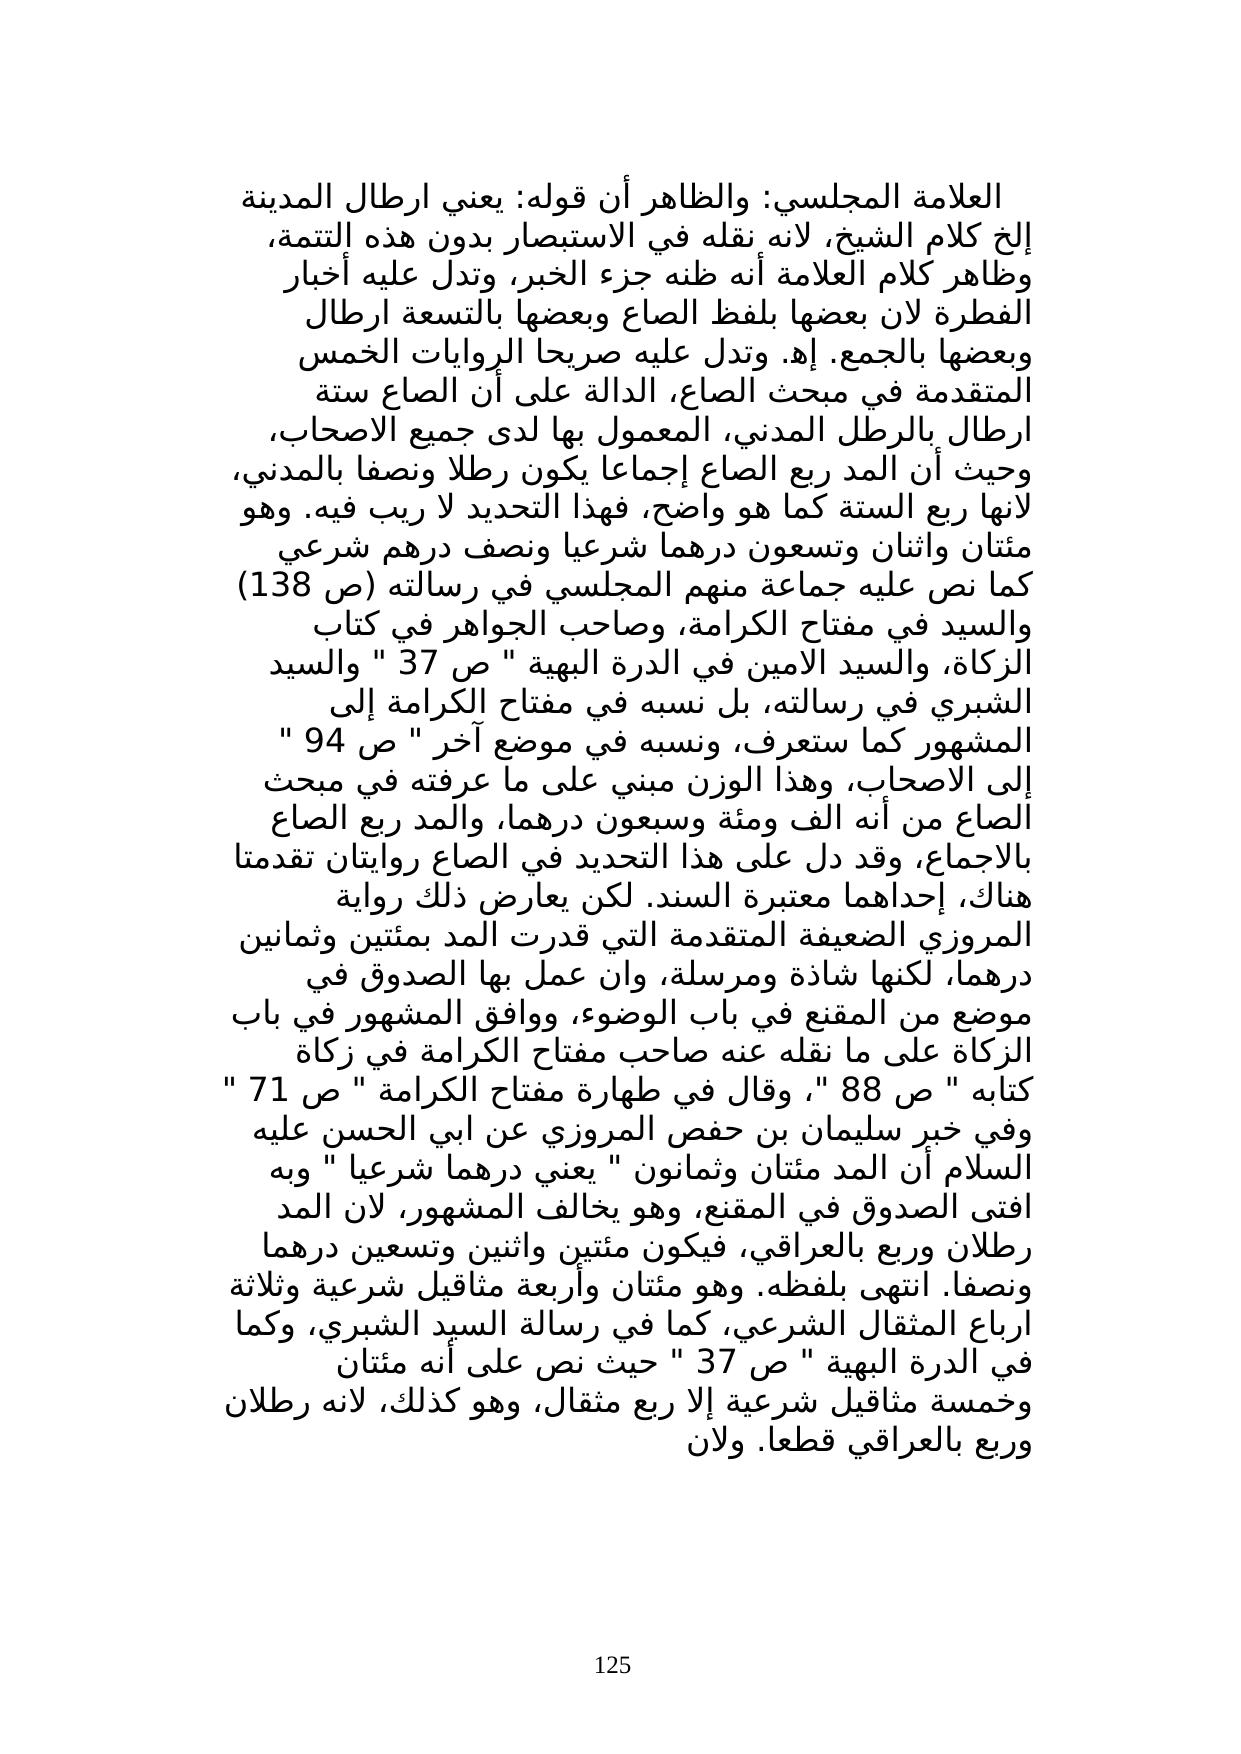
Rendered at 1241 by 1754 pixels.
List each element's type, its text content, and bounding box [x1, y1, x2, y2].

text العلامة المجلسي: والظاهر أن قوله: يعني ارطال المدينة إلخ كلام الشيخ، لانه نقله في الاستبصار بدون هذه التتمة، وظاهر كلام العلامة أنه ظنه جزء الخبر، وتدل عليه أخبار الفطرة لان بعضها بلفظ الصاع وبعضها بالتسعة ارطال وبعضها بالجمع. إه‍. وتدل عليه صريحا الروايات الخمس المتقدمة في مبحث الصاع، الدالة على أن الصاع ستة ارطال بالرطل المدني، المعمول بها لدى جميع الاصحاب، وحيث أن المد ربع الصاع إجماعا يكون رطلا ونصفا بالمدني، لانها ربع الستة كما هو واضح، فهذا التحديد لا ريب فيه. وهو مئتان واثنان وتسعون درهما شرعيا ونصف درهم شرعي كما نص عليه جماعة منهم المجلسي في رسالته (ص 138) والسيد في مفتاح الكرامة، وصاحب الجواهر في كتاب الزكاة، والسيد الامين في الدرة البهية " ص 37 " والسيد الشبري في رسالته، بل نسبه في مفتاح الكرامة إلى المشهور كما ستعرف، ونسبه في موضع آخر " ص 94 " إلى الاصحاب، وهذا الوزن مبني على ما عرفته في مبحث الصاع من أنه الف ومئة وسبعون درهما، والمد ربع الصاع بالاجماع، وقد دل على هذا التحديد في الصاع روايتان تقدمتا هناك، إحداهما معتبرة السند. لكن يعارض ذلك رواية المروزي الضعيفة المتقدمة التي قدرت المد بمئتين وثمانين درهما، لكنها شاذة ومرسلة، وان عمل بها الصدوق في موضع من المقنع في باب الوضوء، ووافق المشهور في باب الزكاة على ما نقله عنه صاحب مفتاح الكرامة في زكاة كتابه " ص 88 "، وقال في طهارة مفتاح الكرامة " ص 71 " وفي خبر سليمان بن حفص المروزي عن ابي الحسن عليه السلام أن المد مئتان وثمانون " يعني درهما شرعيا " وبه افتى الصدوق في المقنع، وهو يخالف المشهور، لان المد رطلان وربع بالعراقي، فيكون مئتين واثنين وتسعين درهما ونصفا. انتهى بلفظه. وهو مئتان وأربعة مثاقيل شرعية وثلاثة ارباع المثقال الشرعي، كما في رسالة السيد الشبري، وكما في الدرة البهية " ص 37 " حيث نص على أنه مئتان وخمسة مثاقيل شرعية إلا ربع مثقال، وهو كذلك، لانه رطلان وربع بالعراقي قطعا. ولان [222, 177, 1033, 1459]
